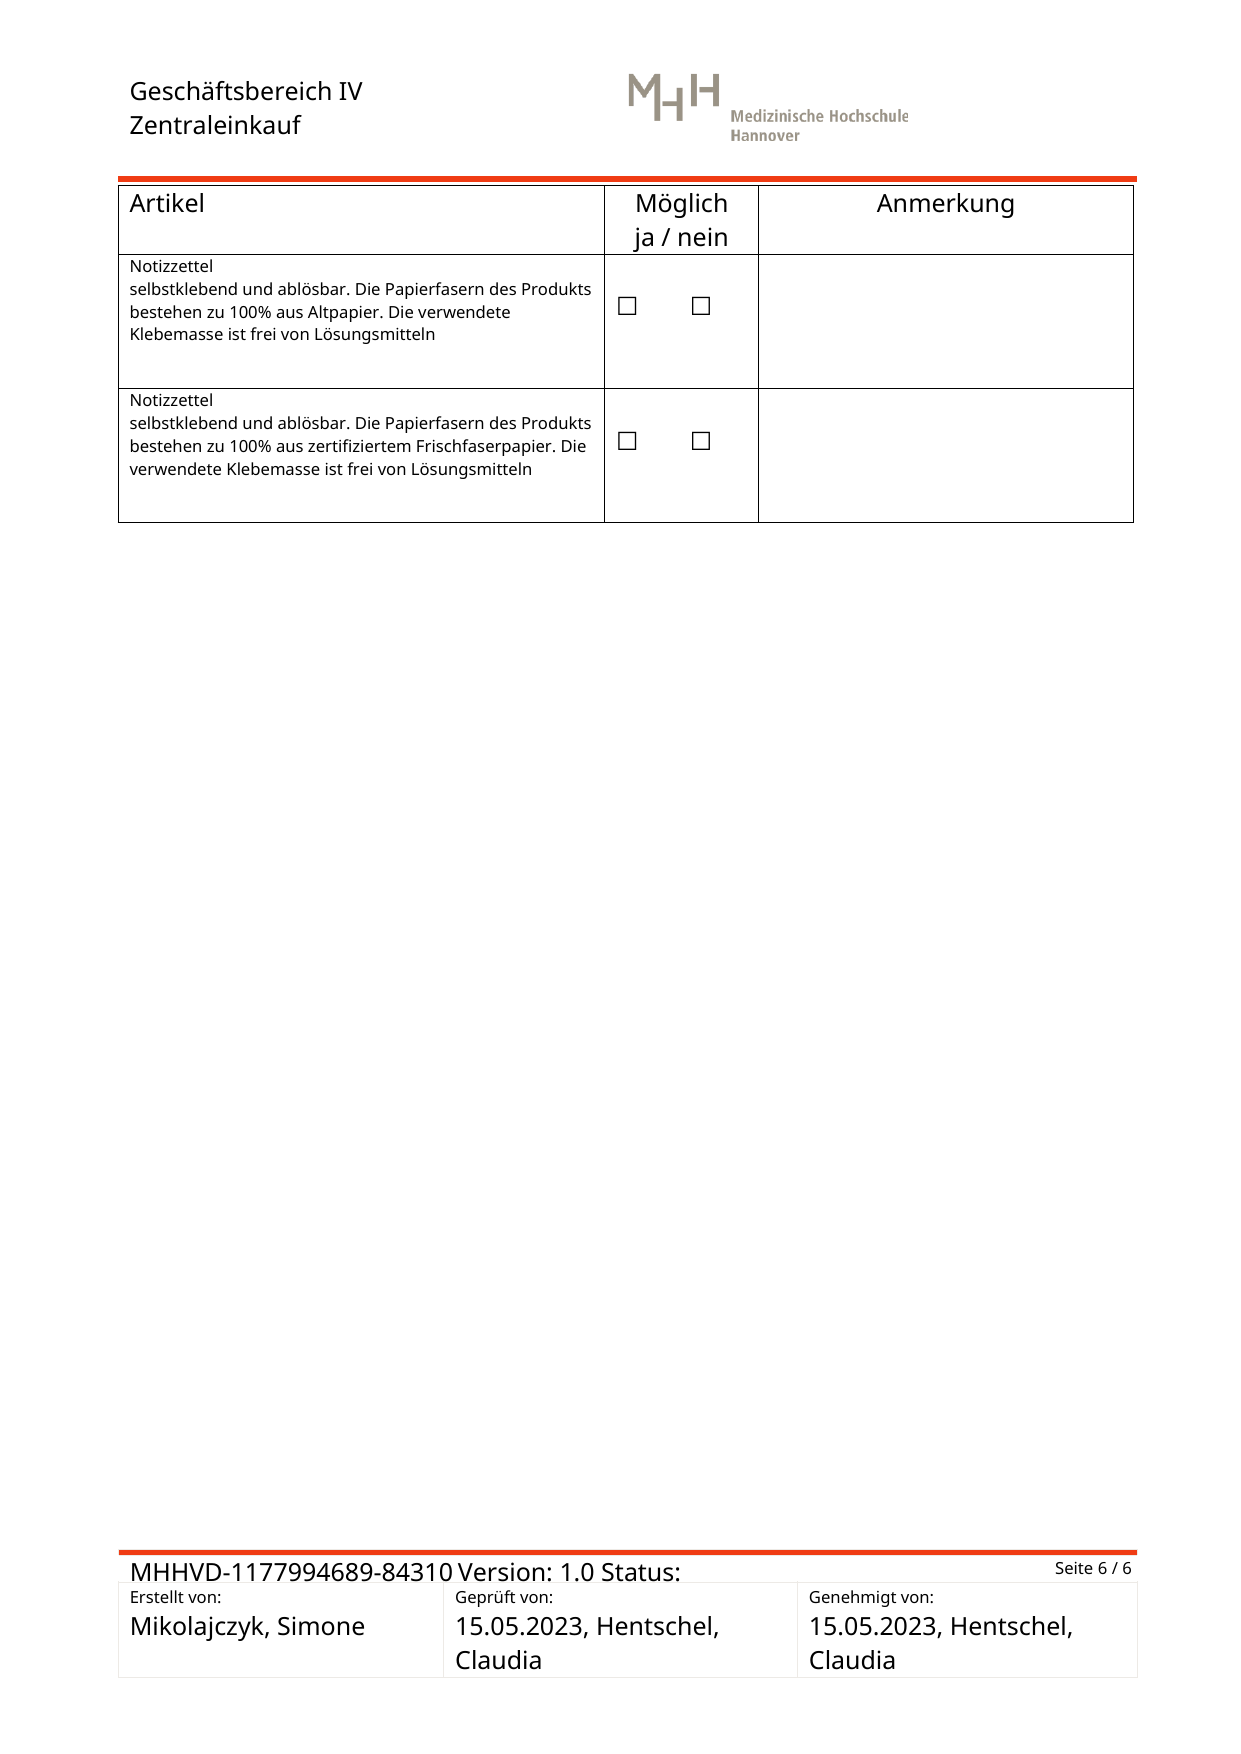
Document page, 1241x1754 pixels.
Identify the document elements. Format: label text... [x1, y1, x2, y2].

picture [627, 73, 908, 141]
table_cell [759, 389, 1133, 522]
table_header Artikel [119, 186, 604, 254]
table_cell Notizzettel selbstklebend und ablösbar. Die Papierfasern des Produkts bestehen zu 100% aus zertifiziertem Frischfaserpapier. Die verwendete Klebemasse ist frei von Lösungsmitteln [119, 389, 604, 522]
table_header Möglich ja / nein [605, 186, 758, 254]
table_header Anmerkung [759, 186, 1133, 254]
table_cell [759, 255, 1133, 388]
table_cell [605, 255, 758, 388]
table_cell [605, 389, 758, 522]
table_cell Notizzettel selbstklebend und ablösbar. Die Papierfasern des Produkts bestehen zu 100% aus Altpapier. Die verwendete Klebemasse ist frei von Lösungsmitteln [119, 255, 604, 388]
